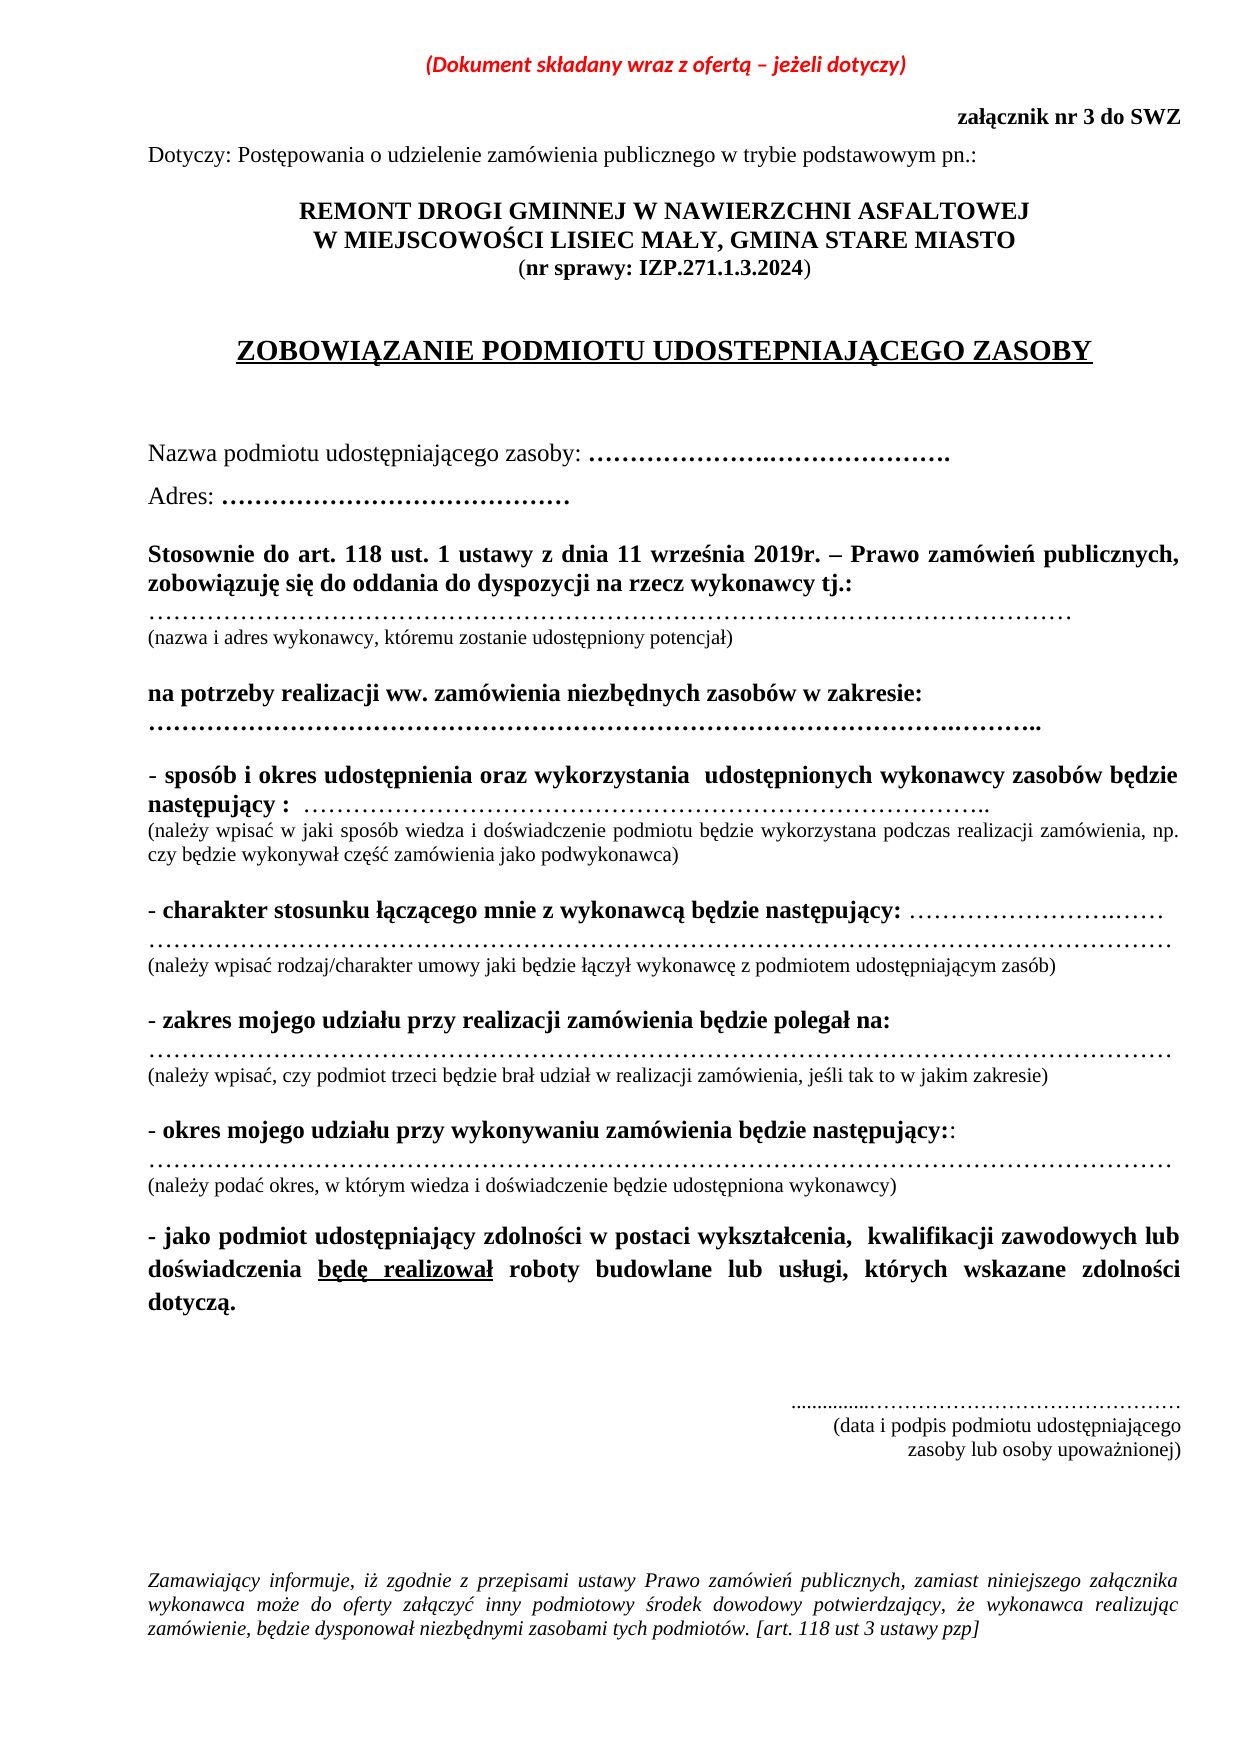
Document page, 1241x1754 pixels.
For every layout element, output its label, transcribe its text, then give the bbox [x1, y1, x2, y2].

text zasoby lub osoby upoważnionej) [148, 1437, 1181, 1461]
text Zamawiający informuje, iż zgodnie z przepisami ustawy Prawo zamówień publicznych, zamiast niniejszego załącznika wykonawca może do oferty załączyć inny podmiotowy środek dowodowy potwierdzający, że wykonawca realizując zamówienie, będzie dysponował niezbędnymi zasobami tych podmiotów. [art. 118 ust 3 ustawy pzp] [148, 1568, 1181, 1640]
text - jako podmiot udostępniający zdolności w postaci wykształcenia, kwalifikacji zawodowych lub doświadczenia będę realizował roboty budowlane lub usługi, których wskazane zdolności dotyczą. [148, 1221, 1181, 1316]
text ...............……………………………………… [148, 1389, 1181, 1413]
text (należy wpisać rodzaj/charakter umowy jaki będzie łączył wykonawcę z podmiotem udostępniającym zasób) [148, 952, 1181, 977]
text na potrzeby realizacji ww. zamówienia niezbędnych zasobów w zakresie: [148, 678, 1181, 707]
text …………………………………………………………………………………………………………… [148, 924, 1181, 952]
text …………………………………………………………………………………………………………… [148, 1034, 1181, 1063]
text (należy podać okres, w którym wiedza i doświadczenie będzie udostępniona wykonawcy) [148, 1173, 1181, 1197]
text Nazwa podmiotu udostępniającego zasoby: ………………….…………………. [148, 438, 1181, 467]
text Stosownie do art. 118 ust. 1 ustawy z dnia 11 września 2019r. – Prawo zamówień publicznych, zobowiązuję się do oddania do dyspozycji na rzecz wykonawcy tj.: [148, 539, 1181, 596]
text ………………………………………………………………………………………………… [148, 596, 1181, 625]
text ZOBOWIĄZANIE PODMIOTU UDOSTEPNIAJĄCEGO ZASOBY [148, 333, 1181, 366]
text - okres mojego udziału przy wykonywaniu zamówienia będzie następujący:: [148, 1116, 1181, 1144]
text Dotyczy: Postępowania o udzielenie zamówienia publicznego w trybie podstawowym pn.: [148, 141, 1181, 168]
text (należy wpisać, czy podmiot trzeci będzie brał udział w realizacji zamówienia, jeśli tak to w jakim zakresie) [148, 1063, 1181, 1087]
list sposób i okres udostępnienia oraz wykorzystania udostępnionych wykonawcy zasobów będzie następujący : ……………………………………………………………………….. [148, 761, 1179, 818]
text …………………………………………………………………………………….……….. [148, 707, 1181, 736]
text załącznik nr 3 do SWZ [148, 103, 1181, 129]
text - zakres mojego udziału przy realizacji zamówienia będzie polegał na: [148, 1005, 1181, 1034]
text …………………………………………………………………………………………………………… [148, 1144, 1181, 1173]
text (nazwa i adres wykonawcy, któremu zostanie udostępniony potencjał) [148, 625, 1181, 649]
text Adres: …………………………………… [148, 481, 1181, 510]
text REMONT DROGI GMINNEJ W NAWIERZCHNI ASFALTOWEJ [148, 196, 1181, 225]
text (nr sprawy: IZP.271.1.3.2024) [148, 254, 1181, 280]
text W MIEJSCOWOŚCI LISIEC MAŁY, GMINA STARE MIASTO [148, 225, 1181, 254]
text (data i podpis podmiotu udostępniającego [148, 1413, 1181, 1437]
text - charakter stosunku łączącego mnie z wykonawcą będzie następujący: …………………….…… [148, 895, 1181, 924]
text (należy wpisać w jaki sposób wiedza i doświadczenie podmiotu będzie wykorzystana podczas realizacji zamówienia, np. czy będzie wykonywał część zamówienia jako podwykonawca) [148, 818, 1181, 866]
